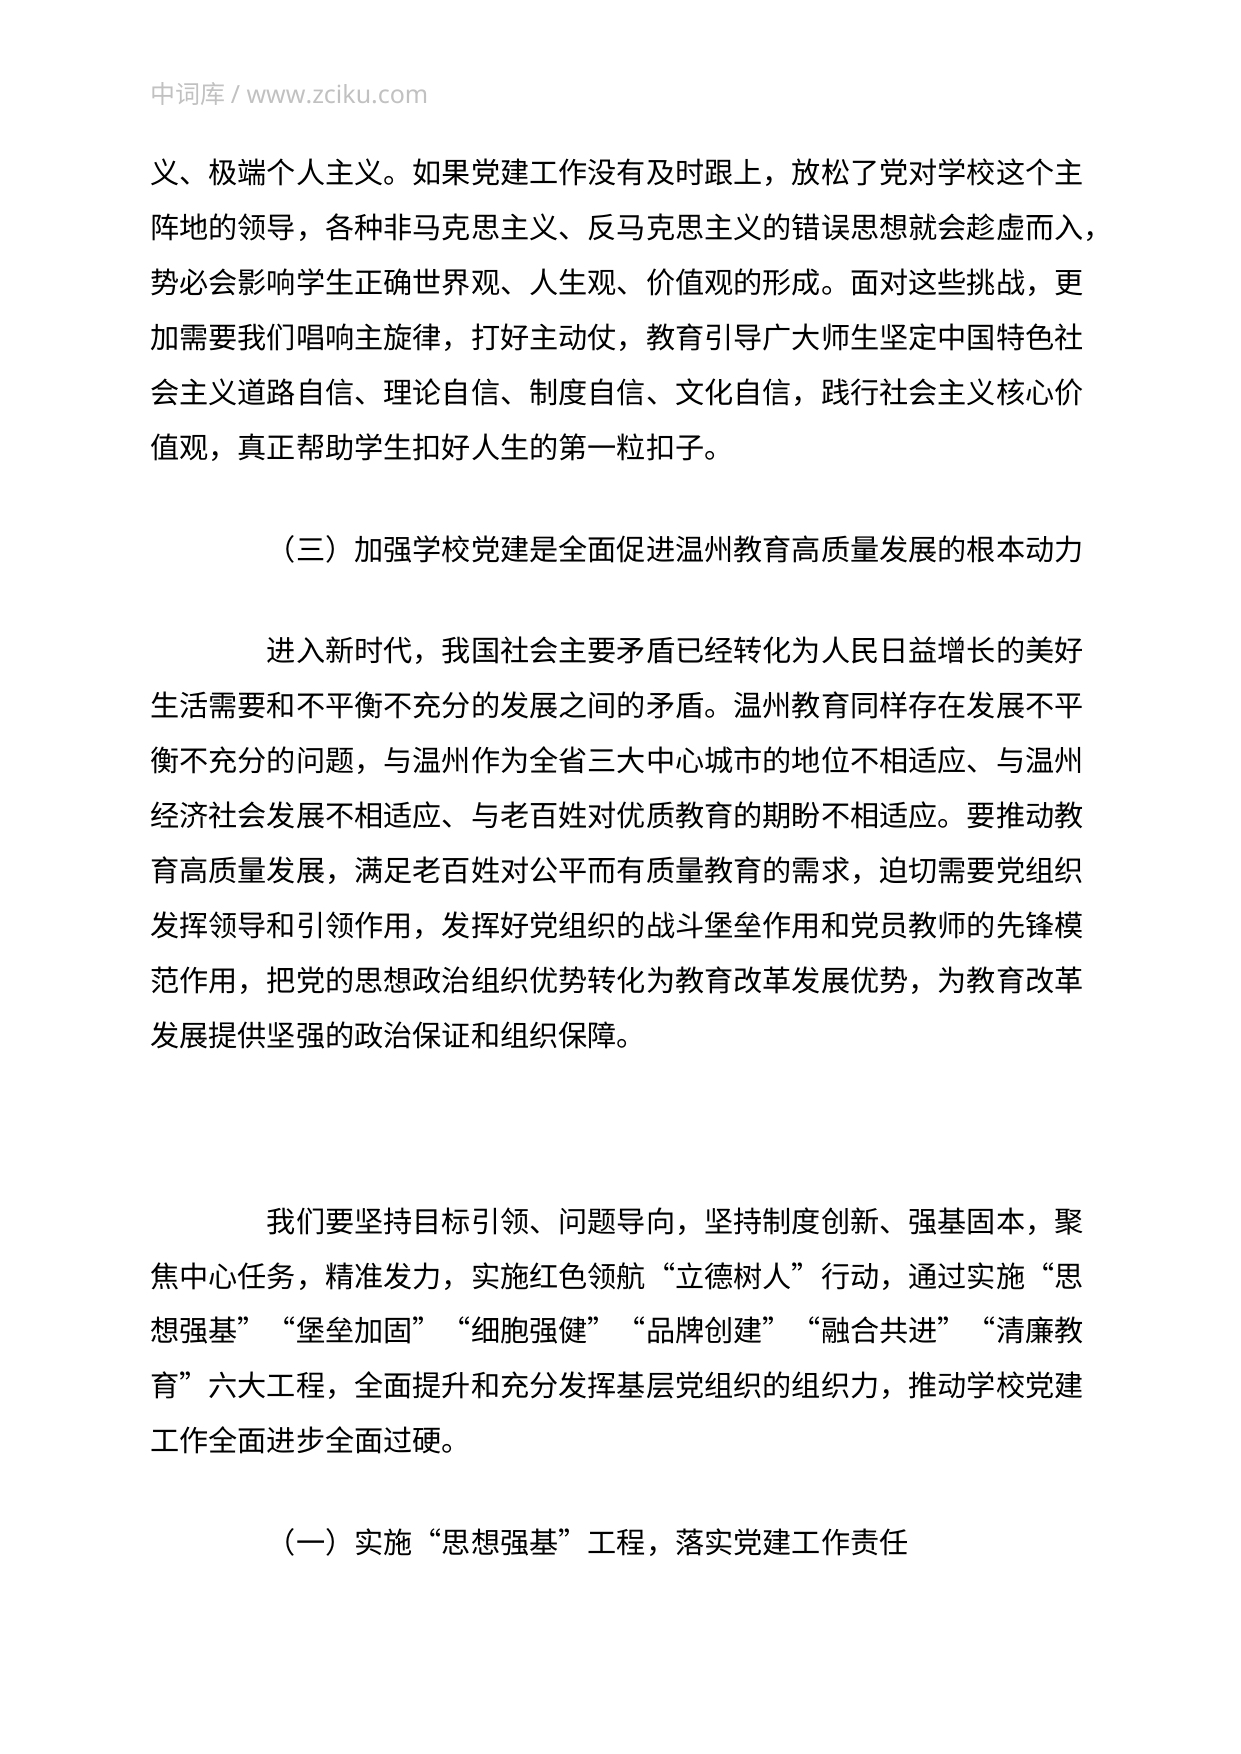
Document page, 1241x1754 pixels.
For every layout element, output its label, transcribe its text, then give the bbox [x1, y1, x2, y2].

text （一）实施“思想强基”工程，落实党建工作责任 [150, 1519, 1090, 1562]
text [150, 150, 1090, 467]
text （三）加强学校党建是全面促进温州教育高质量发展的根本动力 [150, 526, 1090, 568]
text 我们要坚持目标引领、问题导向，坚持制度创新、强基固本，聚焦中心任务，精准发力，实施红色领航“立德树人”行动，通过实施“思想强基”“堡垒加固”“细胞强健”“品牌创建”“融合共进”“清廉教育”六大工程，全面提升和充分发挥基层党组织的组织力，推动学校党建工作全面进步全面过硬。 [150, 1198, 1090, 1460]
text 进入新时代，我国社会主要矛盾已经转化为人民日益增长的美好生活需要和不平衡不充分的发展之间的矛盾。温州教育同样存在发展不平衡不充分的问题，与温州作为全省三大中心城市的地位不相适应、与温州经济社会发展不相适应、与老百姓对优质教育的期盼不相适应。要推动教育高质量发展，满足老百姓对公平而有质量教育的需求，迫切需要党组织发挥领导和引领作用，发挥好党组织的战斗堡垒作用和党员教师的先锋模范作用，把党的思想政治组织优势转化为教育改革发展优势，为教育改革发展提供坚强的政治保证和组织保障。 [150, 628, 1090, 1054]
